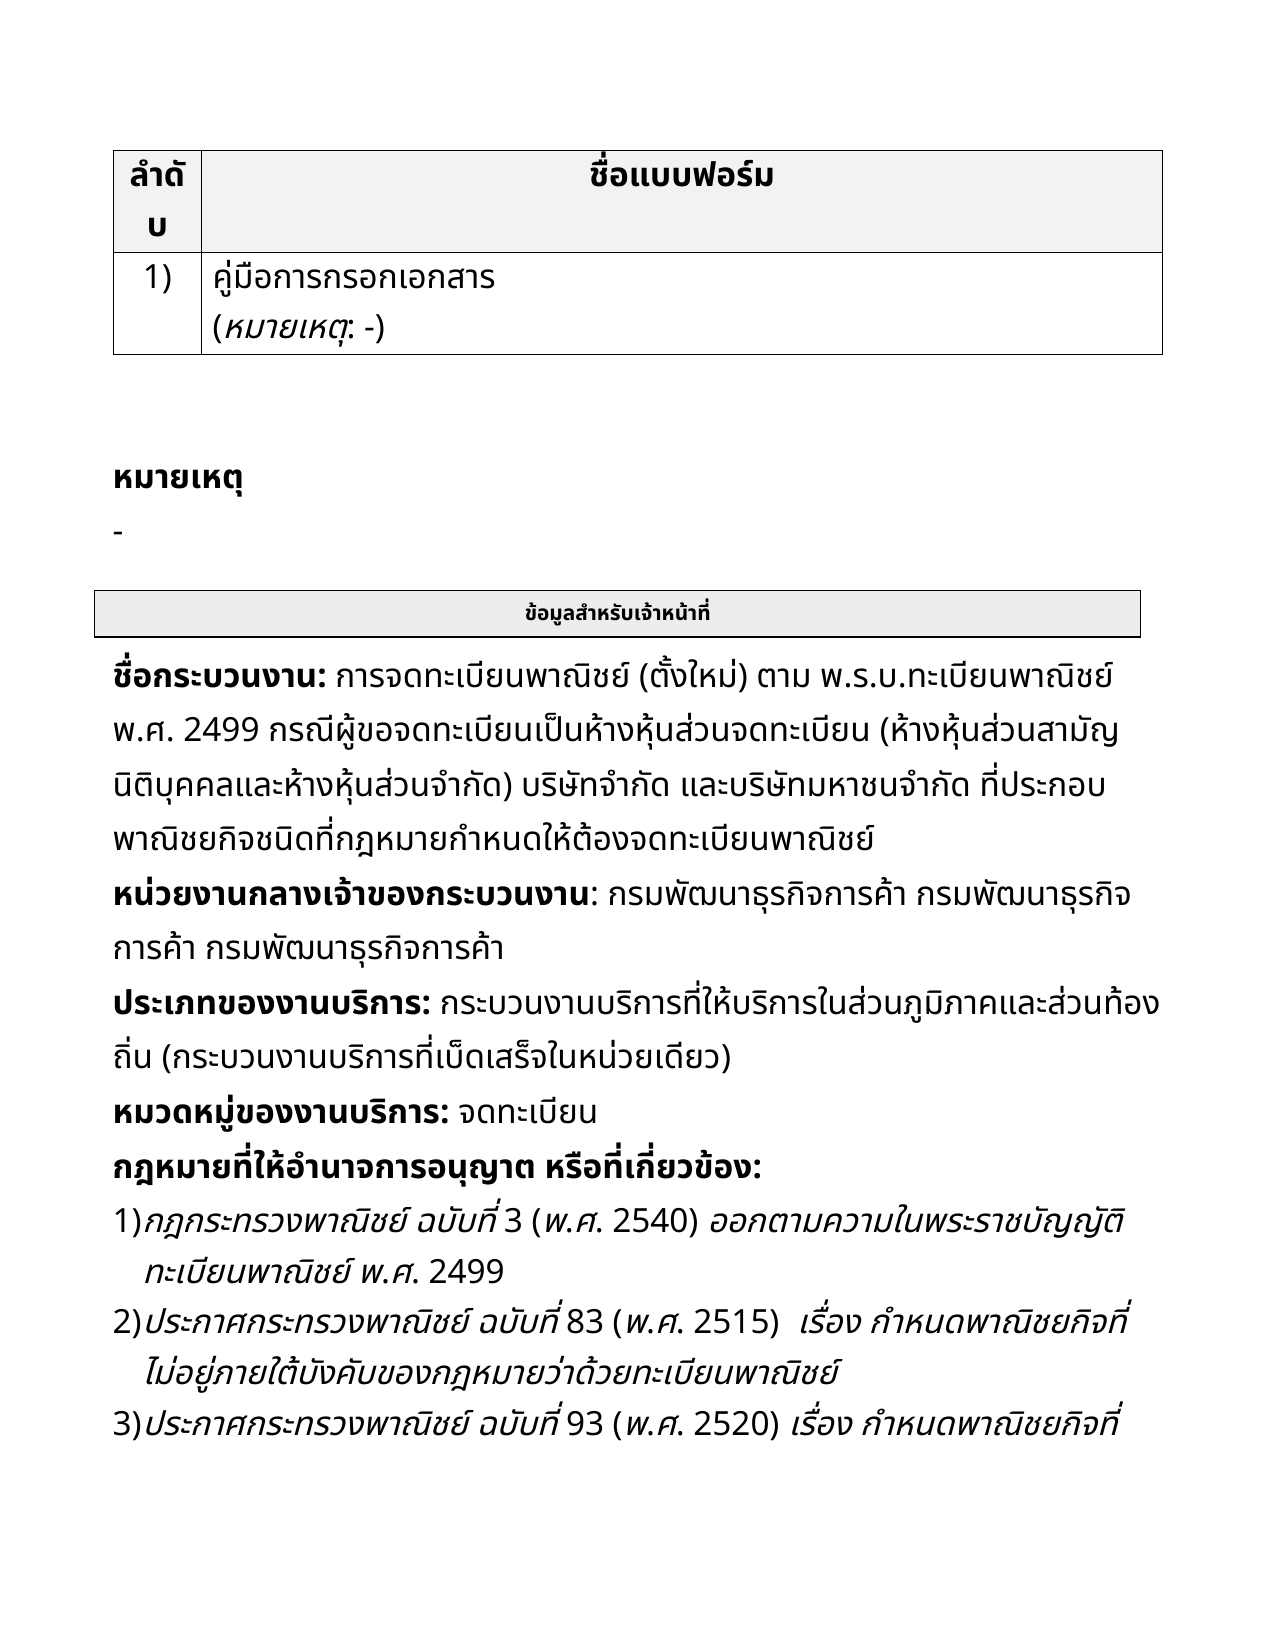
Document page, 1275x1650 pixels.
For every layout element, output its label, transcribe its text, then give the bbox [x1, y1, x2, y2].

table_header ชื่อแบบฟอร์ม [202, 151, 1162, 252]
text หมวดหมู่ของงานบริการ: จดทะเบียน [112, 1088, 1162, 1138]
text ประเภทของงานบริการ: กระบวนงานบริการที่ให้บริการในส่วนภูมิภาคและส่วนท้องถิ่น (กระบวนงานบริการที่เบ็ดเสร็จในหน่วยเดียว) [112, 979, 1162, 1084]
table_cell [101, 1399, 1150, 1450]
text หมายเหตุ [112, 453, 1162, 503]
text - [112, 507, 1162, 553]
text หน่วยงานกลางเจ้าของกระบวนงาน: กรมพัฒนาธุรกิจการค้า กรมพัฒนาธุรกิจการค้า กรมพัฒนาธุรกิจการค้า [112, 870, 1162, 975]
table_header ลำดับ [114, 151, 201, 252]
text กฎหมายที่ให้อำนาจการอนุญาต หรือที่เกี่ยวข้อง: [112, 1142, 1162, 1193]
table_cell คู่มือการกรอกเอกสาร (หมายเหตุ: -) [202, 253, 1162, 354]
text ชื่อกระบวนงาน: การจดทะเบียนพาณิชย์ (ตั้งใหม่) ตาม พ.ร.บ.ทะเบียนพาณิชย์ พ.ศ. 2499 กรณีผู้ขอจดทะเบียนเป็นห้างหุ้นส่วนจดทะเบียน (ห้างหุ้นส่วนสามัญนิติบุคคลและห้างหุ้นส่วนจำกัด) บริษัทจำกัด และบริษัทมหาชนจำกัด ที่ประกอบพาณิชยกิจชนิดที่กฎหมายกำหนดให้ต้องจดทะเบียนพาณิชย์ [112, 553, 1162, 866]
table_cell ประกาศกระทรวงพาณิชย์ ฉบับที่ 83 (พ.ศ. 2515) เรื่อง กำหนดพาณิชยกิจที่ไม่อยู่ภายใต้บังคับของกฎหมายว่าด้วยทะเบียนพาณิชย์ [101, 1298, 1150, 1399]
table_header กฎกระทรวงพาณิชย์ ฉบับที่ 3 (พ.ศ. 2540) ออกตามความในพระราชบัญญัติทะเบียนพาณิชย์ พ.ศ. 2499 [101, 1197, 1150, 1298]
table_cell 1) [114, 253, 201, 354]
